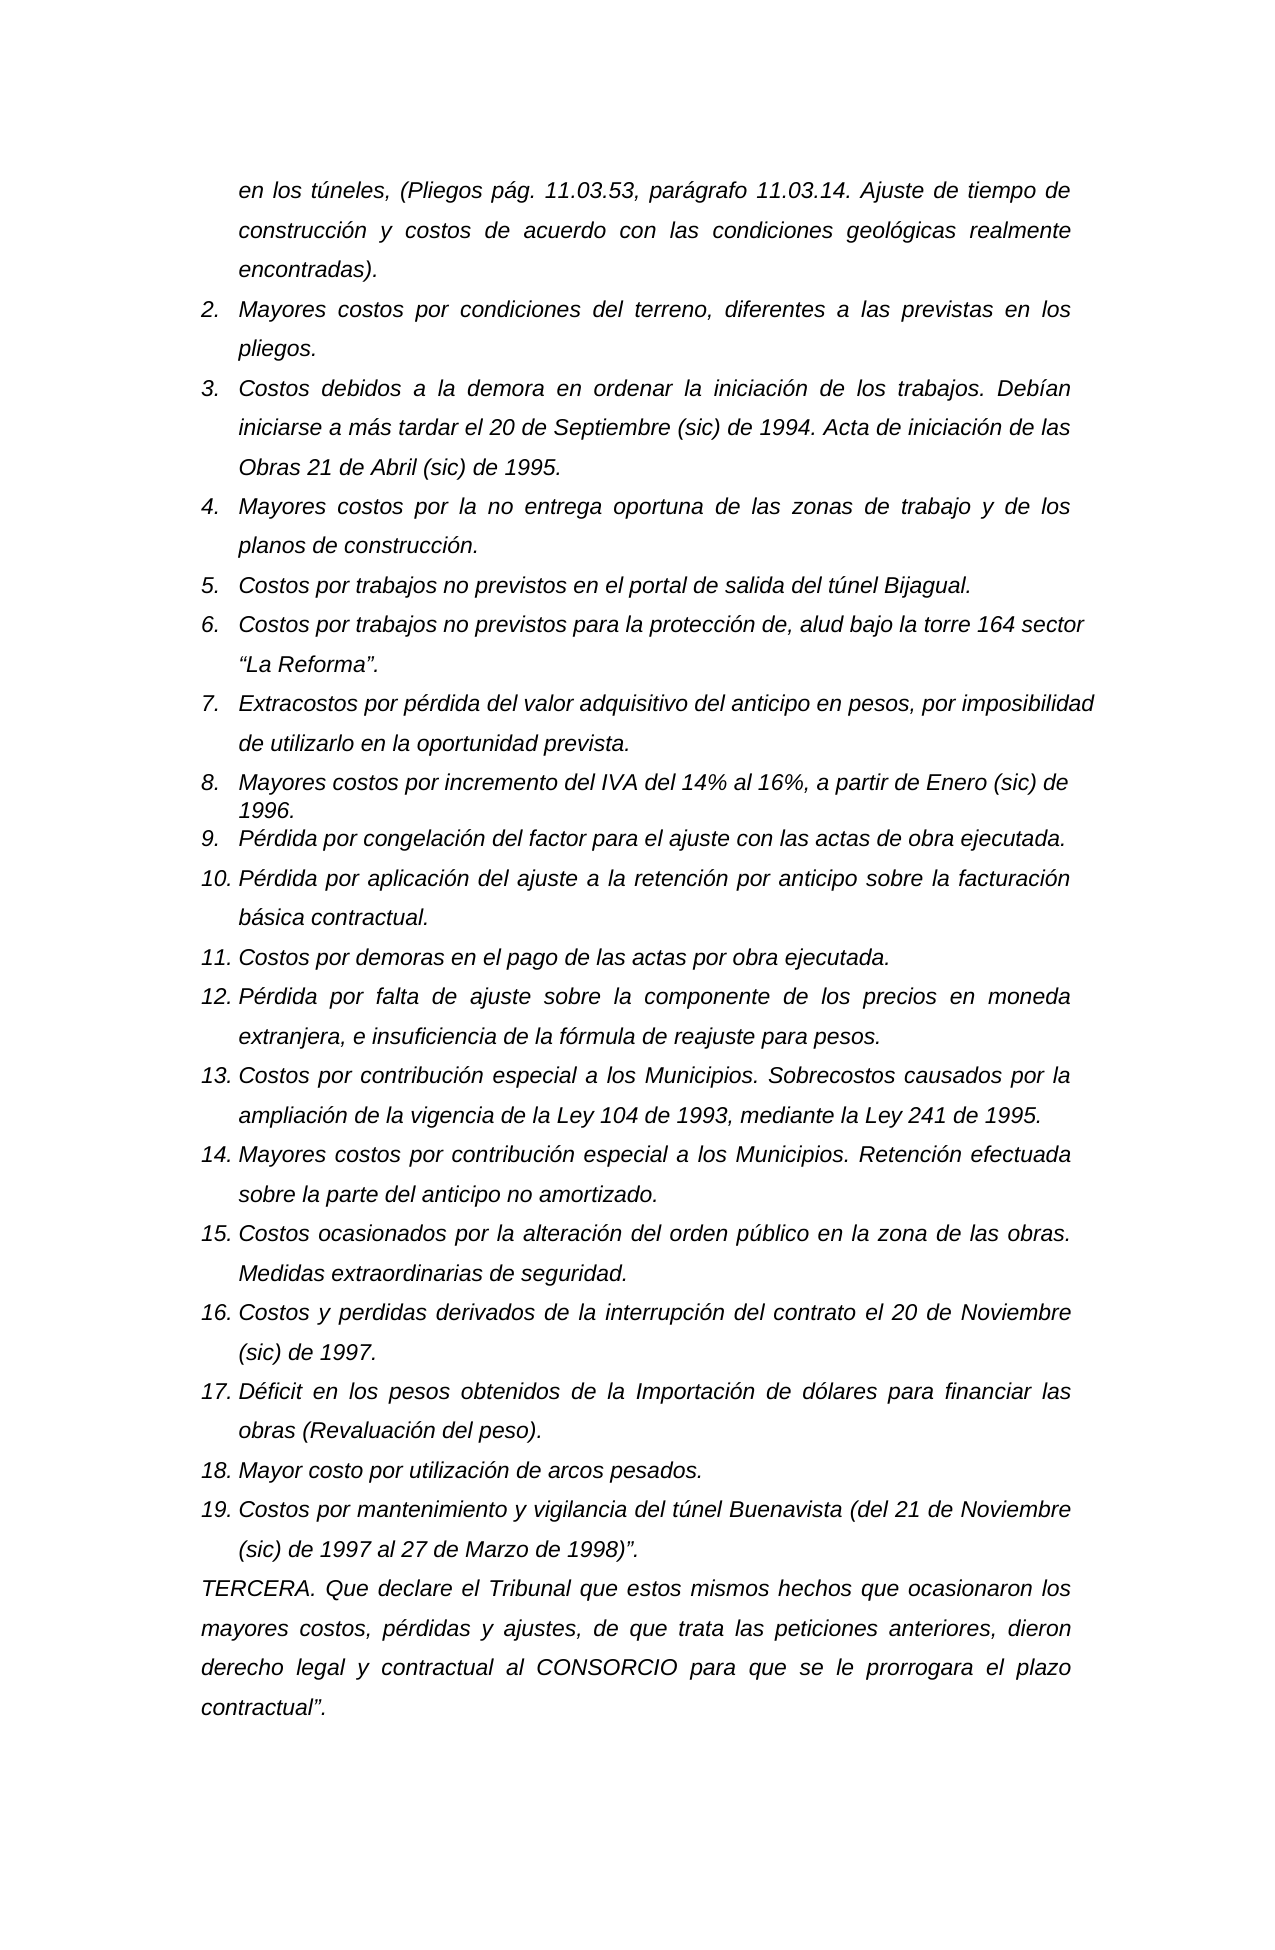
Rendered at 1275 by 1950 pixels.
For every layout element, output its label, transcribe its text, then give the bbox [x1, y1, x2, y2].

list Pérdida por falta de ajuste sobre la componente de los precios en moneda extranjera, e insuficiencia de la fórmula de reajuste para pesos. [201, 983, 1074, 1049]
list Costos por trabajos no previstos en el portal de salida del túnel Bijagual. [201, 572, 1074, 598]
list Costos debidos a la demora en ordenar la iniciación de los trabajos. Debían iniciarse a más tardar el 20 de Septiembre (sic) de 1994. Acta de iniciación de las Obras 21 de Abril (sic) de 1995. [201, 374, 1074, 480]
list Déficit en los pesos obtenidos de la Importación de dólares para financiar las obras (Revaluación del peso). [201, 1378, 1074, 1444]
list Costos por contribución especial a los Municipios. Sobrecostos causados por la ampliación de la vigencia de la Ley 104 de 1993, mediante la Ley 241 de 1995. [201, 1062, 1074, 1128]
list Mayores costos por incremento del IVA del 14% al 16%, a partir de Enero (sic) de 1996. [201, 769, 1098, 824]
text TERCERA. Que declare el Tribunal que estos mismos hechos que ocasionaron los mayores costos, pérdidas y ajustes, de que trata las peticiones anteriores, dieron derecho legal y contractual al CONSORCIO para que se le prorrogara el plazo contractual”. [201, 1575, 1074, 1720]
list Mayores costos por la no entrega oportuna de las zonas de trabajo y de los planos de construcción. [201, 493, 1074, 559]
list Costos por trabajos no previstos para la protección de, alud bajo la torre 164 sector “La Reforma”. [201, 611, 1098, 677]
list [201, 177, 1074, 282]
list Costos ocasionados por la alteración del orden público en la zona de las obras. Medidas extraordinarias de seguridad. [201, 1220, 1074, 1286]
list Mayores costos por contribución especial a los Municipios. Retención efectuada sobre la parte del anticipo no amortizado. [201, 1141, 1074, 1207]
list Costos por mantenimiento y vigilancia del túnel Buenavista (del 21 de Noviembre (sic) de 1997 al 27 de Marzo de 1998)”. [201, 1496, 1074, 1562]
list Costos por demoras en el pago de las actas por obra ejecutada. [201, 944, 1074, 970]
list Extracostos por pérdida del valor adquisitivo del anticipo en pesos, por imposibilidad de utilizarlo en la oportunidad prevista. [201, 690, 1098, 756]
list Mayores costos por condiciones del terreno, diferentes a las previstas en los pliegos. [201, 296, 1074, 361]
list Pérdida por aplicación del ajuste a la retención por anticipo sobre la facturación básica contractual. [201, 865, 1074, 931]
list Pérdida por congelación del factor para el ajuste con las actas de obra ejecutada. [201, 825, 1074, 852]
list Costos y perdidas derivados de la interrupción del contrato el 20 de Noviembre (sic) de 1997. [201, 1299, 1074, 1365]
list Mayor costo por utilización de arcos pesados. [201, 1457, 1074, 1483]
